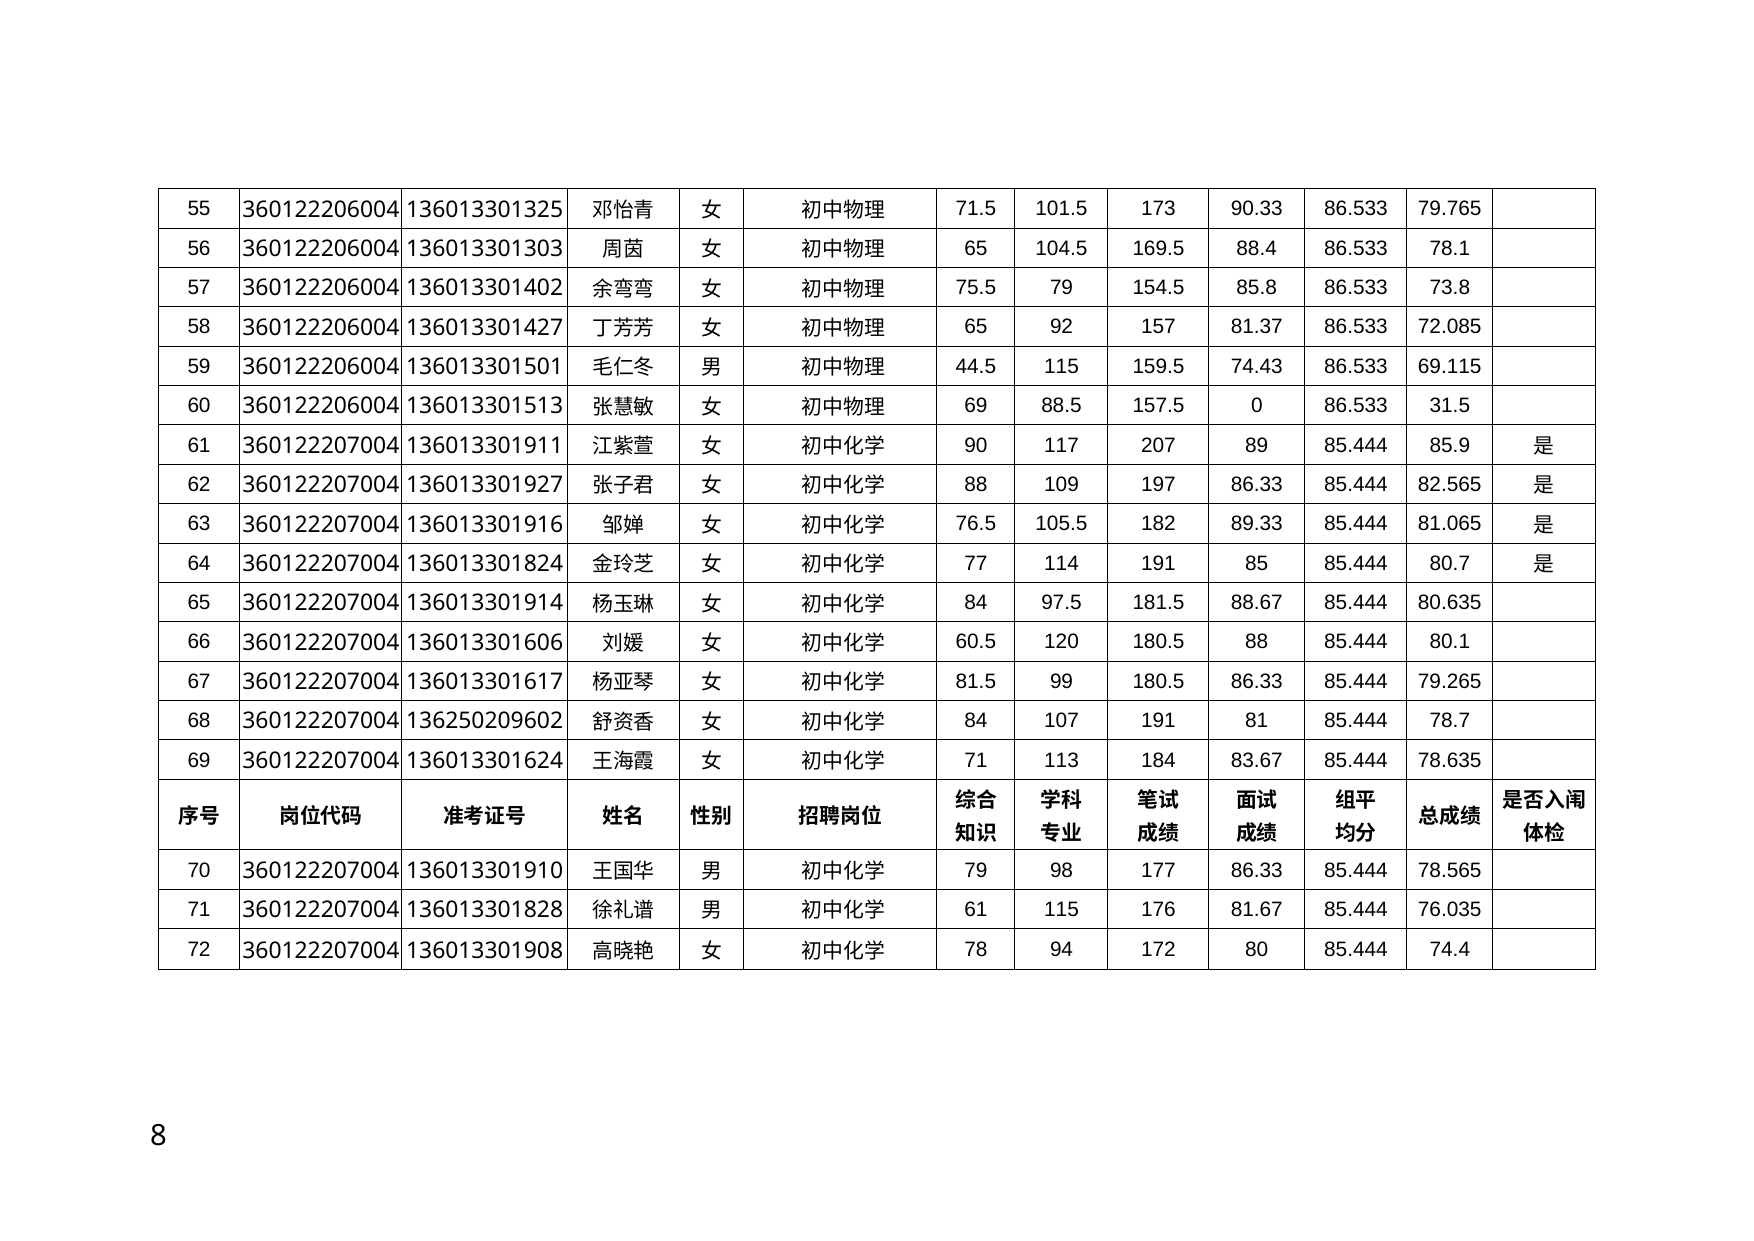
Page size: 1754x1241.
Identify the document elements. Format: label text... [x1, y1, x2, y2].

table_cell 学科 专业 [1015, 780, 1107, 849]
table_cell 360122207004 [240, 929, 401, 969]
table_cell 90.33 [1209, 189, 1304, 227]
table_cell 360122207004 [240, 622, 401, 661]
table_cell 159.5 [1108, 347, 1208, 385]
table_cell 60 [159, 386, 239, 424]
table_cell 57 [159, 268, 239, 306]
table_cell 154.5 [1108, 268, 1208, 306]
table_cell 77 [937, 544, 1014, 582]
table_cell 169.5 [1108, 229, 1208, 267]
table_cell 女 [680, 189, 743, 227]
table_cell 85.444 [1305, 583, 1406, 621]
table_cell 高晓艳 [568, 929, 679, 969]
table_cell 176 [1108, 890, 1208, 928]
table_cell 舒资香 [568, 701, 679, 739]
table_cell [1493, 740, 1595, 779]
table_cell 136013301916 [402, 504, 567, 542]
table_cell 182 [1108, 504, 1208, 542]
table_cell 85.444 [1305, 504, 1406, 542]
table_cell 61 [937, 890, 1014, 928]
table_cell 58 [159, 307, 239, 346]
table_cell 173 [1108, 189, 1208, 227]
table_cell 初中物理 [744, 229, 936, 267]
table_cell 金玲芝 [568, 544, 679, 582]
table_cell [1493, 268, 1595, 306]
table_cell 72.085 [1407, 307, 1492, 346]
table_cell 88 [1209, 622, 1304, 661]
table_cell 115 [1015, 347, 1107, 385]
table_cell [1493, 386, 1595, 424]
table_cell 86.33 [1209, 850, 1304, 889]
table_cell 69 [937, 386, 1014, 424]
table_cell 136013301911 [402, 425, 567, 464]
table_cell 65 [159, 583, 239, 621]
table_cell 初中物理 [744, 347, 936, 385]
table_cell [1493, 347, 1595, 385]
table_cell 张子君 [568, 465, 679, 503]
table_cell 是 [1493, 425, 1595, 464]
table_cell 197 [1108, 465, 1208, 503]
table_cell 86.33 [1209, 662, 1304, 700]
table_cell 136013301927 [402, 465, 567, 503]
table_cell 136013301617 [402, 662, 567, 700]
table_cell 191 [1108, 544, 1208, 582]
table_cell 王海霞 [568, 740, 679, 779]
table_cell 85.444 [1305, 890, 1406, 928]
table_cell 71 [159, 890, 239, 928]
table_cell 69 [159, 740, 239, 779]
table_cell 初中化学 [744, 740, 936, 779]
table_cell 刘媛 [568, 622, 679, 661]
table_cell 女 [680, 425, 743, 464]
table_cell 105.5 [1015, 504, 1107, 542]
table_cell 女 [680, 662, 743, 700]
table_cell 360122207004 [240, 701, 401, 739]
table_cell 136013301501 [402, 347, 567, 385]
table_cell 78.1 [1407, 229, 1492, 267]
table_cell 81.5 [937, 662, 1014, 700]
table_cell 初中化学 [744, 929, 936, 969]
table_cell 80 [1209, 929, 1304, 969]
table_cell 76.5 [937, 504, 1014, 542]
table_cell 85.444 [1305, 465, 1406, 503]
table_cell 78 [937, 929, 1014, 969]
table_cell 78.635 [1407, 740, 1492, 779]
table_cell 女 [680, 229, 743, 267]
table_cell 104.5 [1015, 229, 1107, 267]
table_cell [1493, 929, 1595, 969]
table_cell 69.115 [1407, 347, 1492, 385]
table_cell 初中化学 [744, 622, 936, 661]
table_cell 75.5 [937, 268, 1014, 306]
table_cell 180.5 [1108, 622, 1208, 661]
table_cell 初中化学 [744, 425, 936, 464]
table_cell 0 [1209, 386, 1304, 424]
table_cell 女 [680, 307, 743, 346]
table_cell 101.5 [1015, 189, 1107, 227]
table_cell 85.444 [1305, 929, 1406, 969]
table_cell 序号 [159, 780, 239, 849]
table_cell 女 [680, 740, 743, 779]
table_cell 初中化学 [744, 465, 936, 503]
table_cell 65 [937, 307, 1014, 346]
table_cell 136013301824 [402, 544, 567, 582]
table_cell 360122206004 [240, 347, 401, 385]
table_cell 360122206004 [240, 229, 401, 267]
table_cell 136013301908 [402, 929, 567, 969]
table_cell 岗位代码 [240, 780, 401, 849]
table_cell 360122207004 [240, 740, 401, 779]
table_cell 107 [1015, 701, 1107, 739]
table_cell 360122206004 [240, 268, 401, 306]
table_cell 初中化学 [744, 890, 936, 928]
table_cell 86.533 [1305, 189, 1406, 227]
table_cell 74.4 [1407, 929, 1492, 969]
table_cell 性别 [680, 780, 743, 849]
table_cell 86.33 [1209, 465, 1304, 503]
table_cell 79.765 [1407, 189, 1492, 227]
table_cell 89.33 [1209, 504, 1304, 542]
table_cell 85.444 [1305, 701, 1406, 739]
table_cell 86.533 [1305, 386, 1406, 424]
table_cell 女 [680, 504, 743, 542]
table_cell 是否入闱 体检 [1493, 780, 1595, 849]
table_cell 136013301325 [402, 189, 567, 227]
table_cell 88 [937, 465, 1014, 503]
table_cell 78.565 [1407, 850, 1492, 889]
table_cell 74.43 [1209, 347, 1304, 385]
table_cell 杨亚琴 [568, 662, 679, 700]
table_cell 女 [680, 386, 743, 424]
table_cell 女 [680, 544, 743, 582]
table_cell 总成绩 [1407, 780, 1492, 849]
table_cell 360122207004 [240, 662, 401, 700]
table_cell 60.5 [937, 622, 1014, 661]
table_cell 79 [1015, 268, 1107, 306]
table_cell 江紫萱 [568, 425, 679, 464]
table_cell 85 [1209, 544, 1304, 582]
table_cell 172 [1108, 929, 1208, 969]
table_cell 初中物理 [744, 307, 936, 346]
table_cell 114 [1015, 544, 1107, 582]
table_cell 徐礼谱 [568, 890, 679, 928]
table_cell 83.67 [1209, 740, 1304, 779]
table_cell 136250209602 [402, 701, 567, 739]
table_cell 79 [937, 850, 1014, 889]
table_cell 招聘岗位 [744, 780, 936, 849]
table_cell 女 [680, 929, 743, 969]
table_cell 86.533 [1305, 307, 1406, 346]
table_cell 99 [1015, 662, 1107, 700]
table_cell 177 [1108, 850, 1208, 889]
table_cell 初中物理 [744, 386, 936, 424]
table_cell 136013301606 [402, 622, 567, 661]
table_cell 是 [1493, 465, 1595, 503]
table_cell 360122206004 [240, 386, 401, 424]
table_cell 初中物理 [744, 189, 936, 227]
table_cell 面试 成绩 [1209, 780, 1304, 849]
table_cell 男 [680, 347, 743, 385]
table_cell 杨玉琳 [568, 583, 679, 621]
table_cell 81.67 [1209, 890, 1304, 928]
table_cell 男 [680, 850, 743, 889]
table_cell 55 [159, 189, 239, 227]
table_cell 31.5 [1407, 386, 1492, 424]
table_cell 张慧敏 [568, 386, 679, 424]
table_cell 181.5 [1108, 583, 1208, 621]
table_cell 王国华 [568, 850, 679, 889]
table_cell 113 [1015, 740, 1107, 779]
table_cell 72 [159, 929, 239, 969]
table_cell 44.5 [937, 347, 1014, 385]
table_cell 毛仁冬 [568, 347, 679, 385]
table_cell 是 [1493, 544, 1595, 582]
table_cell 360122207004 [240, 544, 401, 582]
table_cell 56 [159, 229, 239, 267]
table_cell 丁芳芳 [568, 307, 679, 346]
table_cell 初中化学 [744, 583, 936, 621]
table_cell 71 [937, 740, 1014, 779]
table_cell 68 [159, 701, 239, 739]
table_cell 81.37 [1209, 307, 1304, 346]
table_cell 邓怡青 [568, 189, 679, 227]
table_cell 笔试 成绩 [1108, 780, 1208, 849]
table_cell [1493, 850, 1595, 889]
table_cell 94 [1015, 929, 1107, 969]
table_cell 71.5 [937, 189, 1014, 227]
table_cell 73.8 [1407, 268, 1492, 306]
table_cell 360122207004 [240, 850, 401, 889]
table_cell 120 [1015, 622, 1107, 661]
table_cell 84 [937, 701, 1014, 739]
table_cell 360122207004 [240, 465, 401, 503]
table_cell 男 [680, 890, 743, 928]
table_cell 136013301513 [402, 386, 567, 424]
table_cell 191 [1108, 701, 1208, 739]
table_cell 81.065 [1407, 504, 1492, 542]
table_cell 136013301303 [402, 229, 567, 267]
table_cell 62 [159, 465, 239, 503]
table_cell 136013301402 [402, 268, 567, 306]
table_cell 136013301910 [402, 850, 567, 889]
table_cell 初中物理 [744, 268, 936, 306]
table_cell 136013301427 [402, 307, 567, 346]
table_cell 初中化学 [744, 850, 936, 889]
table_cell [1493, 583, 1595, 621]
table_cell 余弯弯 [568, 268, 679, 306]
table_cell [1493, 229, 1595, 267]
table_cell 70 [159, 850, 239, 889]
table_cell 女 [680, 622, 743, 661]
table_cell 80.1 [1407, 622, 1492, 661]
table_cell 76.035 [1407, 890, 1492, 928]
table_cell 360122206004 [240, 307, 401, 346]
table_cell 136013301914 [402, 583, 567, 621]
table_cell [1493, 189, 1595, 227]
table_cell 115 [1015, 890, 1107, 928]
table_cell 85.9 [1407, 425, 1492, 464]
table_cell 86.533 [1305, 268, 1406, 306]
table_cell 80.7 [1407, 544, 1492, 582]
table_cell 65 [937, 229, 1014, 267]
table_cell 360122207004 [240, 504, 401, 542]
table_cell 88.67 [1209, 583, 1304, 621]
table_cell [1493, 622, 1595, 661]
table_cell 136013301828 [402, 890, 567, 928]
table_cell 86.533 [1305, 229, 1406, 267]
table_cell 综合 知识 [937, 780, 1014, 849]
table_cell 82.565 [1407, 465, 1492, 503]
table_cell 86.533 [1305, 347, 1406, 385]
table_cell 184 [1108, 740, 1208, 779]
table_cell 85.8 [1209, 268, 1304, 306]
table_cell 109 [1015, 465, 1107, 503]
table_cell 初中化学 [744, 662, 936, 700]
table_cell 78.7 [1407, 701, 1492, 739]
table_cell 初中化学 [744, 701, 936, 739]
table_cell 157.5 [1108, 386, 1208, 424]
table_cell 136013301624 [402, 740, 567, 779]
table_cell [1493, 890, 1595, 928]
table_cell 组平 均分 [1305, 780, 1406, 849]
table_cell [1493, 307, 1595, 346]
table_cell 女 [680, 701, 743, 739]
table_cell 207 [1108, 425, 1208, 464]
table_cell 79.265 [1407, 662, 1492, 700]
table_cell 邹婵 [568, 504, 679, 542]
table_cell 180.5 [1108, 662, 1208, 700]
table_cell [1493, 662, 1595, 700]
table_cell 85.444 [1305, 662, 1406, 700]
table_cell 66 [159, 622, 239, 661]
table_cell 初中化学 [744, 544, 936, 582]
table_cell 周茵 [568, 229, 679, 267]
table_cell 61 [159, 425, 239, 464]
table_cell 63 [159, 504, 239, 542]
table_cell 85.444 [1305, 622, 1406, 661]
table_cell 88.4 [1209, 229, 1304, 267]
table_cell 85.444 [1305, 544, 1406, 582]
table_cell [1493, 701, 1595, 739]
table_cell 67 [159, 662, 239, 700]
table_cell 85.444 [1305, 740, 1406, 779]
table_cell 80.635 [1407, 583, 1492, 621]
table_cell 90 [937, 425, 1014, 464]
table_cell 360122207004 [240, 583, 401, 621]
table_cell 97.5 [1015, 583, 1107, 621]
table_cell 初中化学 [744, 504, 936, 542]
table_cell 85.444 [1305, 425, 1406, 464]
table_cell 84 [937, 583, 1014, 621]
table_cell 81 [1209, 701, 1304, 739]
table_cell 360122207004 [240, 425, 401, 464]
table_cell 98 [1015, 850, 1107, 889]
table_cell 女 [680, 583, 743, 621]
table_cell 女 [680, 465, 743, 503]
table_cell 157 [1108, 307, 1208, 346]
table_cell 88.5 [1015, 386, 1107, 424]
table_cell 117 [1015, 425, 1107, 464]
table_cell 360122206004 [240, 189, 401, 227]
table_cell 女 [680, 268, 743, 306]
table_cell 360122207004 [240, 890, 401, 928]
table_cell 64 [159, 544, 239, 582]
table_cell 92 [1015, 307, 1107, 346]
table_cell 59 [159, 347, 239, 385]
table_cell 准考证号 [402, 780, 567, 849]
table_cell 姓名 [568, 780, 679, 849]
table_cell 89 [1209, 425, 1304, 464]
table_cell 是 [1493, 504, 1595, 542]
table_cell 85.444 [1305, 850, 1406, 889]
